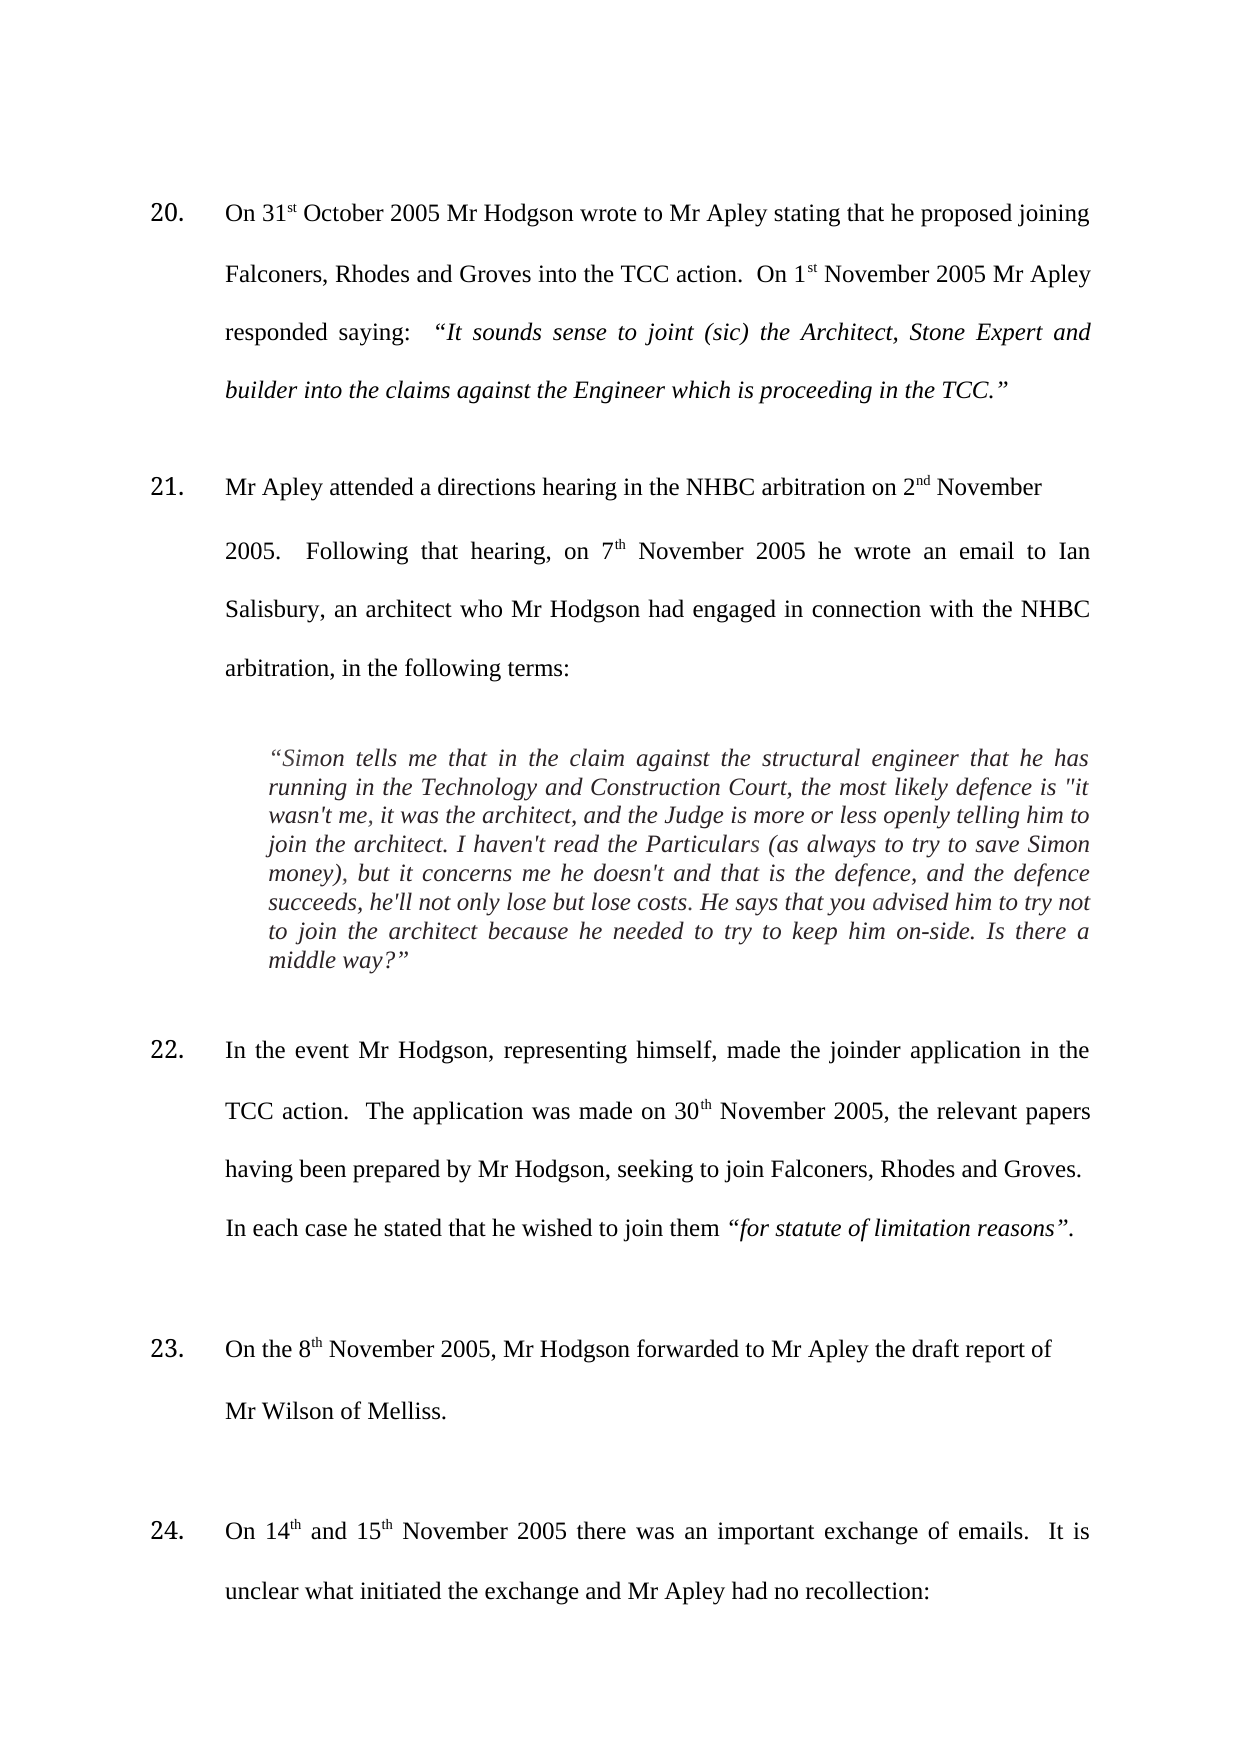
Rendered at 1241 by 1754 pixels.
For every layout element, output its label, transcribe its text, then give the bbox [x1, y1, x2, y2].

list On 31st October 2005 Mr Hodgson wrote to Mr Apley stating that he proposed joining Falconers, Rhodes and Groves into the TCC action. On 1st November 2005 Mr Apley responded saying: “It sounds sense to joint (sic) the Architect, Stone Expert and builder into the claims against the Engineer which is proceeding in the TCC.” [150, 195, 1091, 404]
text 2005. Following that hearing, on 7th November 2005 he wrote an email to Ian Salisbury, an architect who Mr Hodgson had engaged in connection with the NHBC arbitration, in the following terms: [225, 536, 1091, 682]
list On 14th and 15th November 2005 there was an important exchange of emails. It is unclear what initiated the exchange and Mr Apley had no recollection: [150, 1512, 1091, 1605]
list On the 8th November 2005, Mr Hodgson forwarded to Mr Apley the draft report of [150, 1331, 1091, 1364]
list In the event Mr Hodgson, representing himself, made the joinder application in the TCC action. The application was made on 30th November 2005, the relevant papers having been prepared by Mr Hodgson, seeking to join Falconers, Rhodes and Groves. [150, 1032, 1091, 1183]
text In each case he stated that he wished to join them “for statute of limitation reasons”. [150, 1213, 1075, 1242]
text Mr Wilson of Melliss. [225, 1396, 1091, 1425]
list Mr Apley attended a directions hearing in the NHBC arbitration on 2nd November [150, 468, 1091, 502]
text “Simon tells me that in the claim against the structural engineer that he has running in the Technology and Construction Court, the most likely defence is "it wasn't me, it was the architect, and the Judge is more or less openly telling him to join the architect. I haven't read the Particulars (as always to try to save Simon money), but it concerns me he doesn't and that is the defence, and the defence succeeds, he'll not only lose but lose costs. He says that you advised him to try not to join the architect because he needed to try to keep him on-side. Is there a middle way?” [268, 743, 1090, 974]
